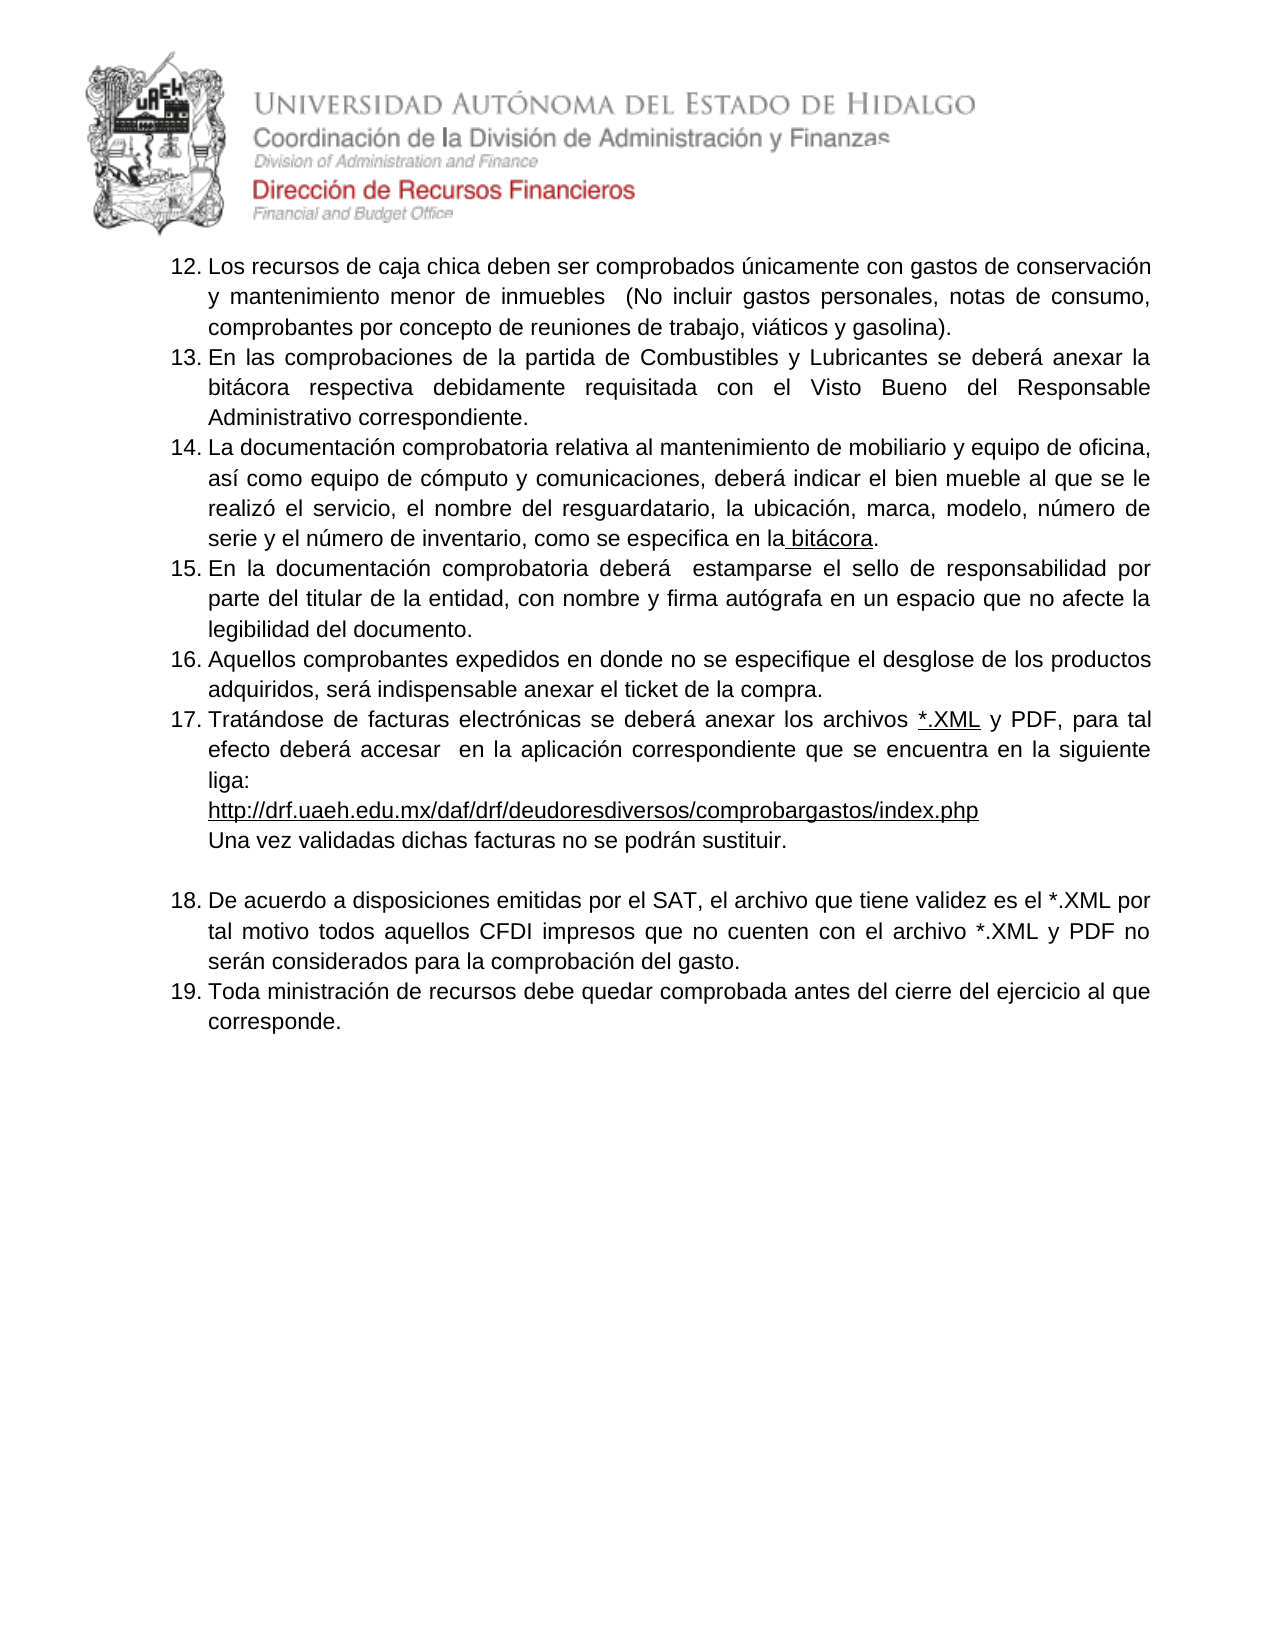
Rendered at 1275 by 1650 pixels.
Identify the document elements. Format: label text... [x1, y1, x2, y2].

list En las comprobaciones de la partida de Combustibles y Lubricantes se deberá anexar la bitácora respectiva debidamente requisitada con el Visto Bueno del Responsable Administrativo correspondiente. [170, 344, 1152, 430]
list La documentación comprobatoria relativa al mantenimiento de mobiliario y equipo de oficina, así como equipo de cómputo y comunicaciones, deberá indicar el bien mueble al que se le realizó el servicio, el nombre del resguardatario, la ubicación, marca, modelo, número de serie y el número de inventario, como se especifica en la bitácora. [170, 434, 1152, 551]
list Aquellos comprobantes expedidos en donde no se especifique el desglose de los productos adquiridos, será indispensable anexar el ticket de la compra. [170, 646, 1152, 702]
list En la documentación comprobatoria deberá estamparse el sello de responsabilidad por parte del titular de la entidad, con nombre y firma autógrafa en un espacio que no afecte la legibilidad del documento. [170, 555, 1152, 642]
list Tratándose de facturas electrónicas se deberá anexar los archivos *.XML y PDF, para tal efecto deberá accesar en la aplicación correspondiente que se encuentra en la siguiente liga: [170, 706, 1152, 793]
list Toda ministración de recursos debe quedar comprobada antes del cierre del ejercicio al que corresponde. [170, 978, 1152, 1034]
list http://drf.uaeh.edu.mx/daf/drf/deudoresdiversos/comprobargastos/index.php [208, 797, 1152, 823]
list De acuerdo a disposiciones emitidas por el SAT, el archivo que tiene validez es el *.XML por tal motivo todos aquellos CFDI impresos que no cuenten con el archivo *.XML y PDF no serán considerados para la comprobación del gasto. [170, 887, 1152, 974]
list Los recursos de caja chica deben ser comprobados únicamente con gastos de conservación y mantenimiento menor de inmuebles (No incluir gastos personales, notas de consumo, comprobantes por concepto de reuniones de trabajo, viáticos y gasolina). [170, 253, 1152, 340]
list Una vez validadas dichas facturas no se podrán sustituir. [208, 827, 1152, 853]
